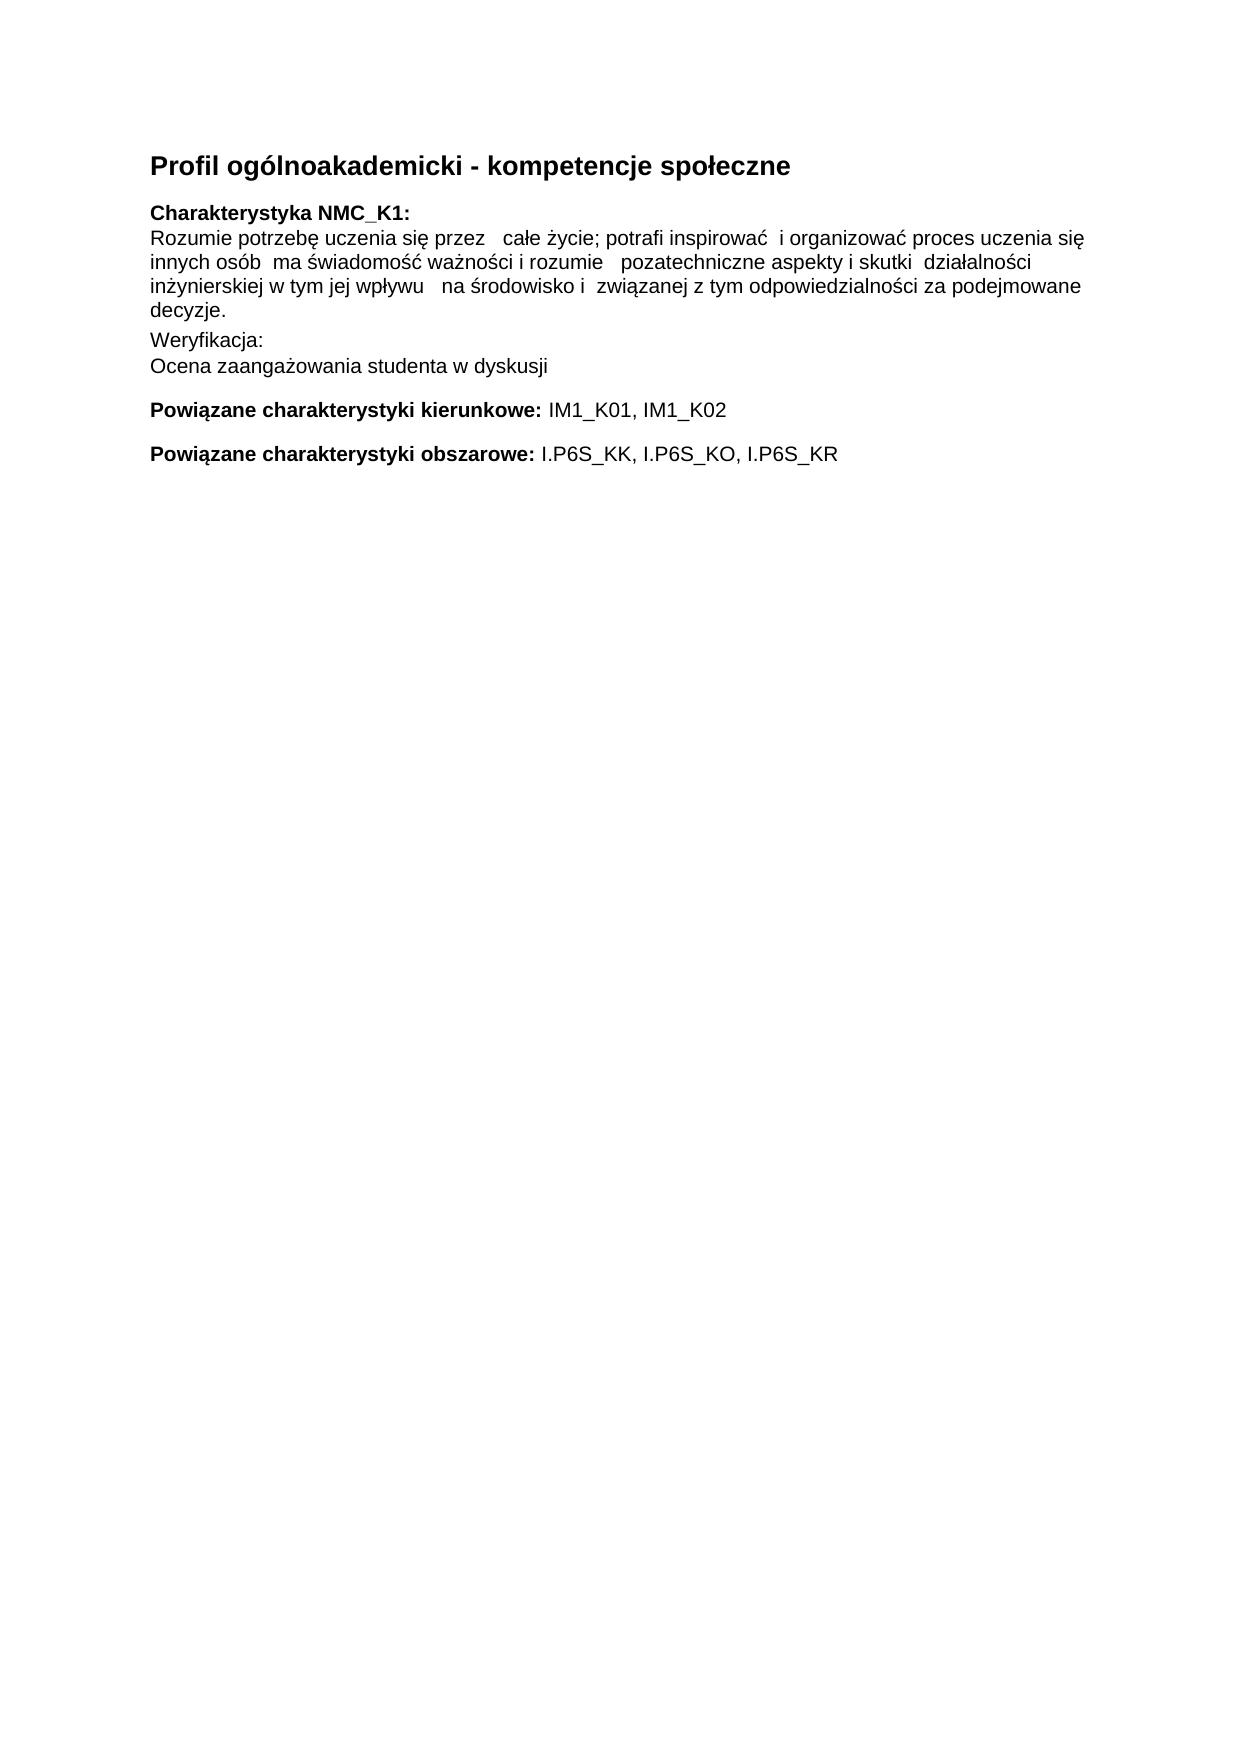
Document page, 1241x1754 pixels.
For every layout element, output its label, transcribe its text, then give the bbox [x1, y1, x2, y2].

text Powiązane charakterystyki obszarowe: I.P6S_KK, I.P6S_KO, I.P6S_KR [150, 442, 1090, 466]
text Ocena zaangażowania studenta w dyskusji [150, 354, 1090, 378]
text Powiązane charakterystyki kierunkowe: IM1_K01, IM1_K02 [150, 398, 1090, 422]
text Weryfikacja: [150, 328, 1090, 352]
text Rozumie potrzebę uczenia się przez całe życie; potrafi inspirować i organizować proces uczenia się innych osób ma świadomość ważności i rozumie pozatechniczne aspekty i skutki działalności inżynierskiej w tym jej wpływu na środowisko i związanej z tym odpowiedzialności za podejmowane decyzje. [150, 226, 1090, 322]
subtitle Profil ogólnoakademicki - kompetencje społeczne [150, 150, 1090, 181]
text Charakterystyka NMC_K1: [150, 201, 1090, 225]
